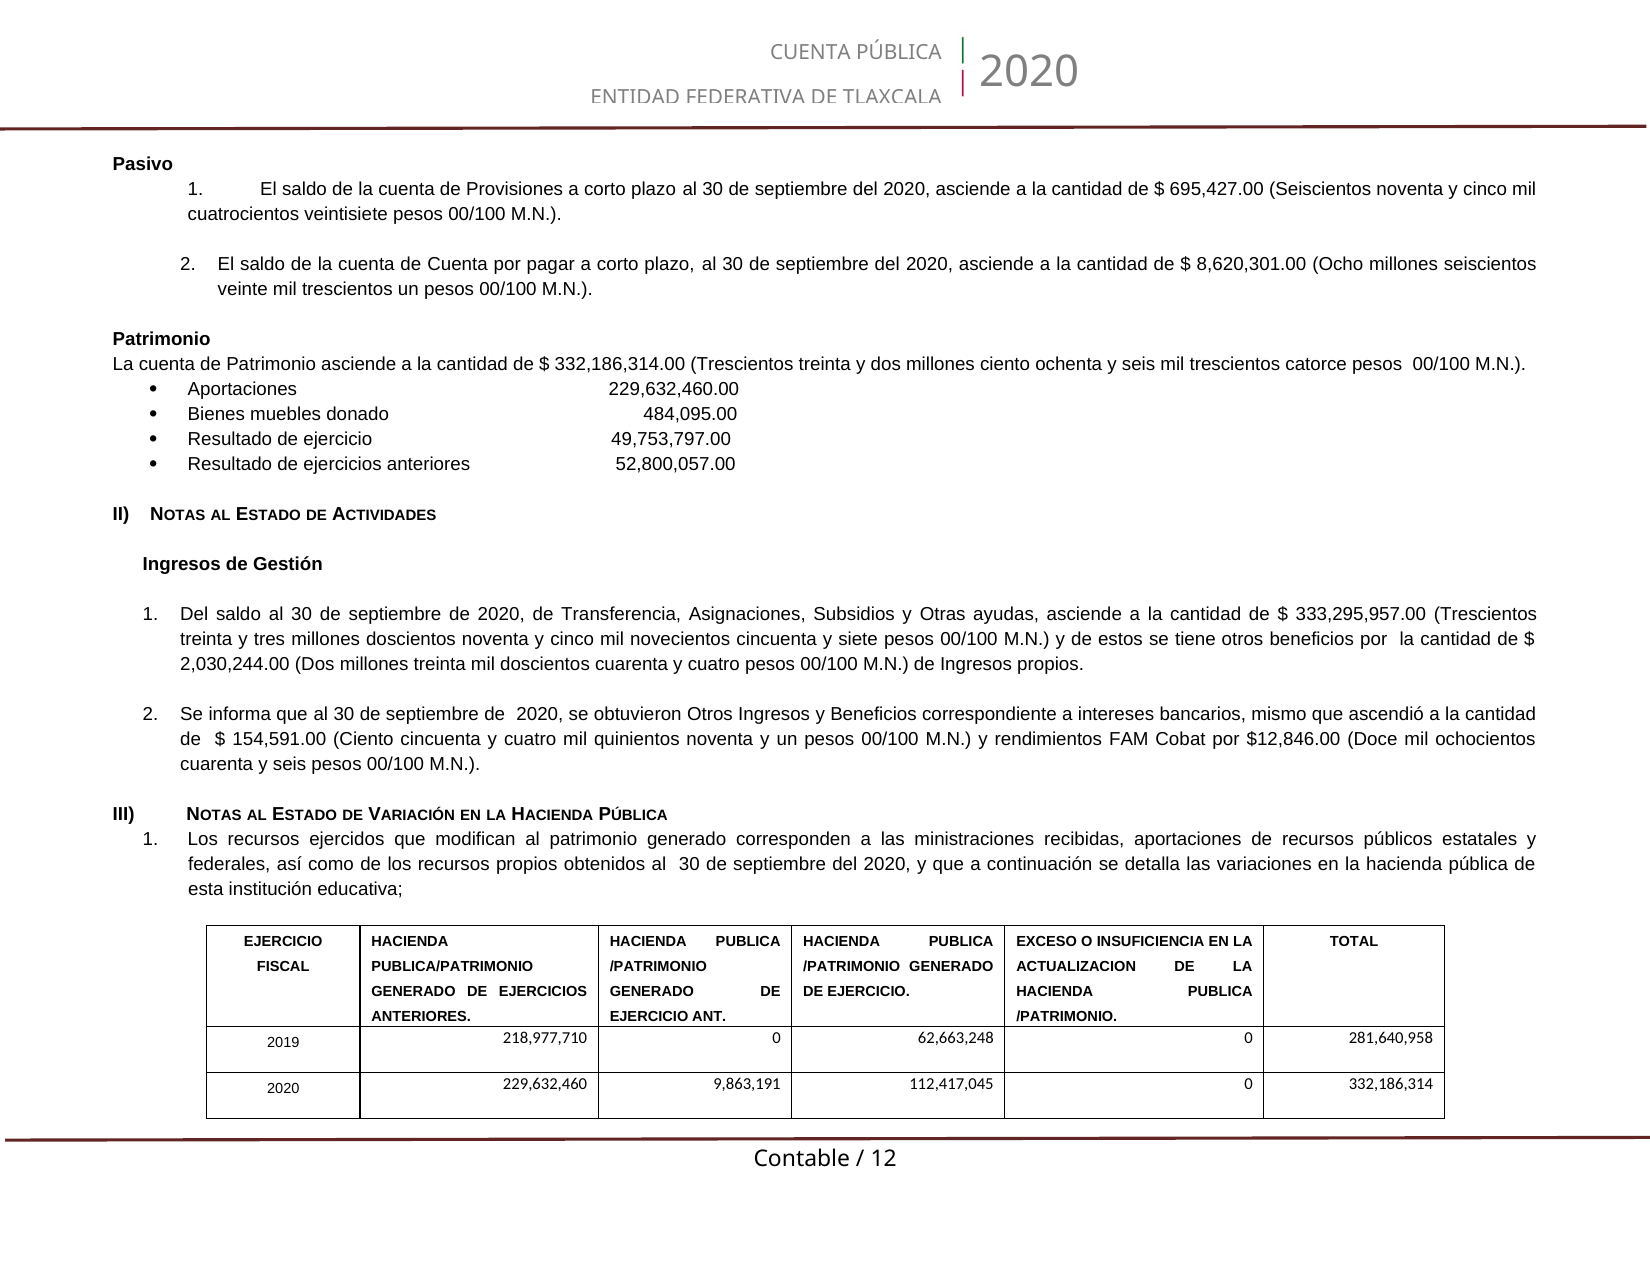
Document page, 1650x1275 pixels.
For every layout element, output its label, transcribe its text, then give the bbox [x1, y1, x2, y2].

table_cell 2019 [207, 1027, 359, 1072]
table_header TOTAL [1264, 926, 1444, 1026]
list Del saldo al 30 de septiembre de 2020, de Transferencia, Asignaciones, Subsidios y Otras ayudas, asciende a la cantidad de $ 333,295,957.00 (Trescientos treinta y tres millones doscientos noventa y cinco mil novecientos cincuenta y siete pesos 00/100 M.N.) y de estos se tiene otros beneficios por la cantidad de $ 2,030,244.00 (Dos millones treinta mil doscientos cuarenta y cuatro pesos 00/100 M.N.) de Ingresos propios. [142, 600, 1537, 675]
picture [956, 28, 974, 99]
table_header HACIENDA PUBLICA /PATRIMONIO GENERADO DE EJERCICIO ANT. [599, 926, 791, 1026]
table_cell 112,417,045 [792, 1073, 1004, 1118]
table_cell 332,186,314 [1264, 1073, 1444, 1118]
table_cell 218,977,710 [361, 1027, 598, 1072]
text La cuenta de Patrimonio asciende a la cantidad de $ 332,186,314.00 (Trescientos treinta y dos millones ciento ochenta y seis mil trescientos catorce pesos 00/100 M.N.). [112, 350, 1537, 375]
table_cell 0 [599, 1027, 791, 1072]
text Patrimonio [112, 325, 1537, 350]
text Pasivo [112, 150, 1537, 175]
list Bienes muebles donado 484,095.00 [150, 400, 1537, 425]
table_header EJERCICIO FISCAL [207, 926, 359, 1026]
table_cell 0 [1005, 1027, 1263, 1072]
list El saldo de la cuenta de Provisiones a corto plazo al 30 de septiembre del 2020, asciende a la cantidad de $ 695,427.00 (Seiscientos noventa y cinco mil cuatrocientos veintisiete pesos 00/100 M.N.). [187, 175, 1537, 225]
list El saldo de la cuenta de Cuenta por pagar a corto plazo, al 30 de septiembre del 2020, asciende a la cantidad de $ 8,620,301.00 (Ocho millones seiscientos veinte mil trescientos un pesos 00/100 M.N.). [180, 250, 1537, 300]
text II) Notas al Estado de Actividades [112, 500, 1537, 525]
list Se informa que al 30 de septiembre de 2020, se obtuvieron Otros Ingresos y Beneficios correspondiente a intereses bancarios, mismo que ascendió a la cantidad de $ 154,591.00 (Ciento cincuenta y cuatro mil quinientos noventa y un pesos 00/100 M.N.) y rendimientos FAM Cobat por $12,846.00 (Doce mil ochocientos cuarenta y seis pesos 00/100 M.N.). [142, 700, 1537, 775]
table_header EXCESO O INSUFICIENCIA EN LA ACTUALIZACION DE LA HACIENDA PUBLICA /PATRIMONIO. [1005, 926, 1263, 1026]
table_cell 0 [1005, 1073, 1263, 1118]
table_cell 2020 [207, 1073, 359, 1118]
text III) Notas al Estado de Variación en la Hacienda Pública [112, 800, 1537, 825]
text Ingresos de Gestión [142, 550, 1537, 575]
table_cell 281,640,958 [1264, 1027, 1444, 1072]
table_header HACIENDA PUBLICA /PATRIMONIO GENERADO DE EJERCICIO. [792, 926, 1004, 1026]
list Los recursos ejercidos que modifican al patrimonio generado corresponden a las ministraciones recibidas, aportaciones de recursos públicos estatales y federales, así como de los recursos propios obtenidos al 30 de septiembre del 2020, y que a continuación se detalla las variaciones en la hacienda pública de esta institución educativa; [142, 825, 1537, 900]
list Aportaciones 229,632,460.00 [150, 375, 1537, 400]
table_header HACIENDA PUBLICA/PATRIMONIO GENERADO DE EJERCICIOS ANTERIORES. [361, 926, 598, 1026]
list Resultado de ejercicios anteriores 52,800,057.00 [150, 450, 1537, 475]
table_cell 62,663,248 [792, 1027, 1004, 1072]
list Resultado de ejercicio 49,753,797.00 [150, 425, 1537, 450]
table_cell 9,863,191 [599, 1073, 791, 1118]
table_cell 229,632,460 [361, 1073, 598, 1118]
